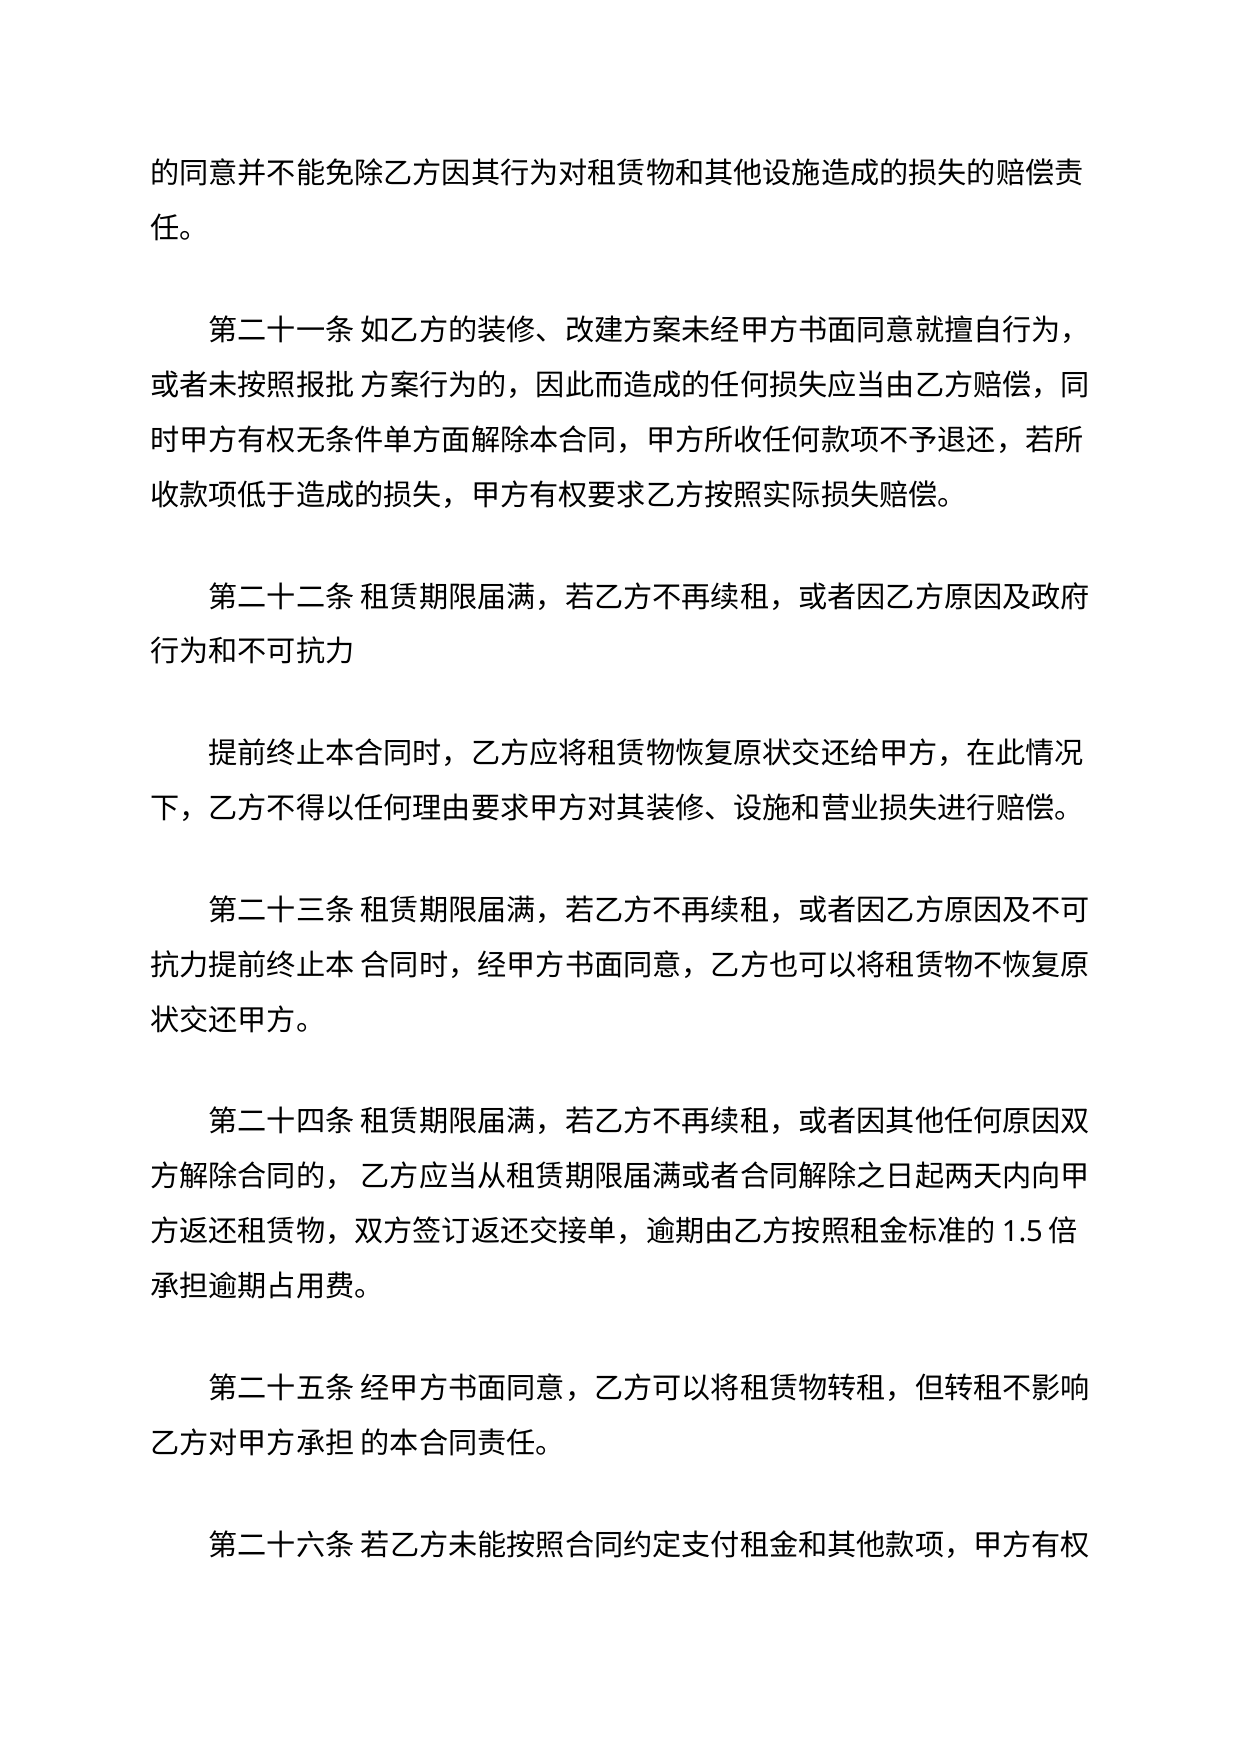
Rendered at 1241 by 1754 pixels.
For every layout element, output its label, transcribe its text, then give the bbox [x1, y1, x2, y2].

text 第二十一条 如乙方的装修、改建方案未经甲方书面同意就擅自行为，或者未按照报批 方案行为的，因此而造成的任何损失应当由乙方赔偿，同时甲方有权无条件单方面解除本合同，甲方所收任何款项不予退还，若所收款项低于造成的损失，甲方有权要求乙方按照实际损失赔偿。 [150, 307, 1090, 514]
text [150, 150, 1090, 247]
text 第二十四条 租赁期限届满，若乙方不再续租，或者因其他任何原因双方解除合同的， 乙方应当从租赁期限届满或者合同解除之日起两天内向甲方返还租赁物，双方签订返还交接单，逾期由乙方按照租金标准的1.5倍承担逾期占用费。 [150, 1098, 1090, 1305]
text 第二十三条 租赁期限届满，若乙方不再续租，或者因乙方原因及不可抗力提前终止本 合同时，经甲方书面同意，乙方也可以将租赁物不恢复原状交还甲方。 [150, 886, 1090, 1038]
text 第二十五条 经甲方书面同意，乙方可以将租赁物转租，但转租不影响乙方对甲方承担 的本合同责任。 [150, 1364, 1090, 1462]
text 第二十二条 租赁期限届满，若乙方不再续租，或者因乙方原因及政府行为和不可抗力 [150, 573, 1090, 670]
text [150, 1521, 1090, 1563]
text 提前终止本合同时，乙方应将租赁物恢复原状交还给甲方，在此情况下，乙方不得以任何理由要求甲方对其装修、设施和营业损失进行赔偿。 [150, 730, 1090, 827]
